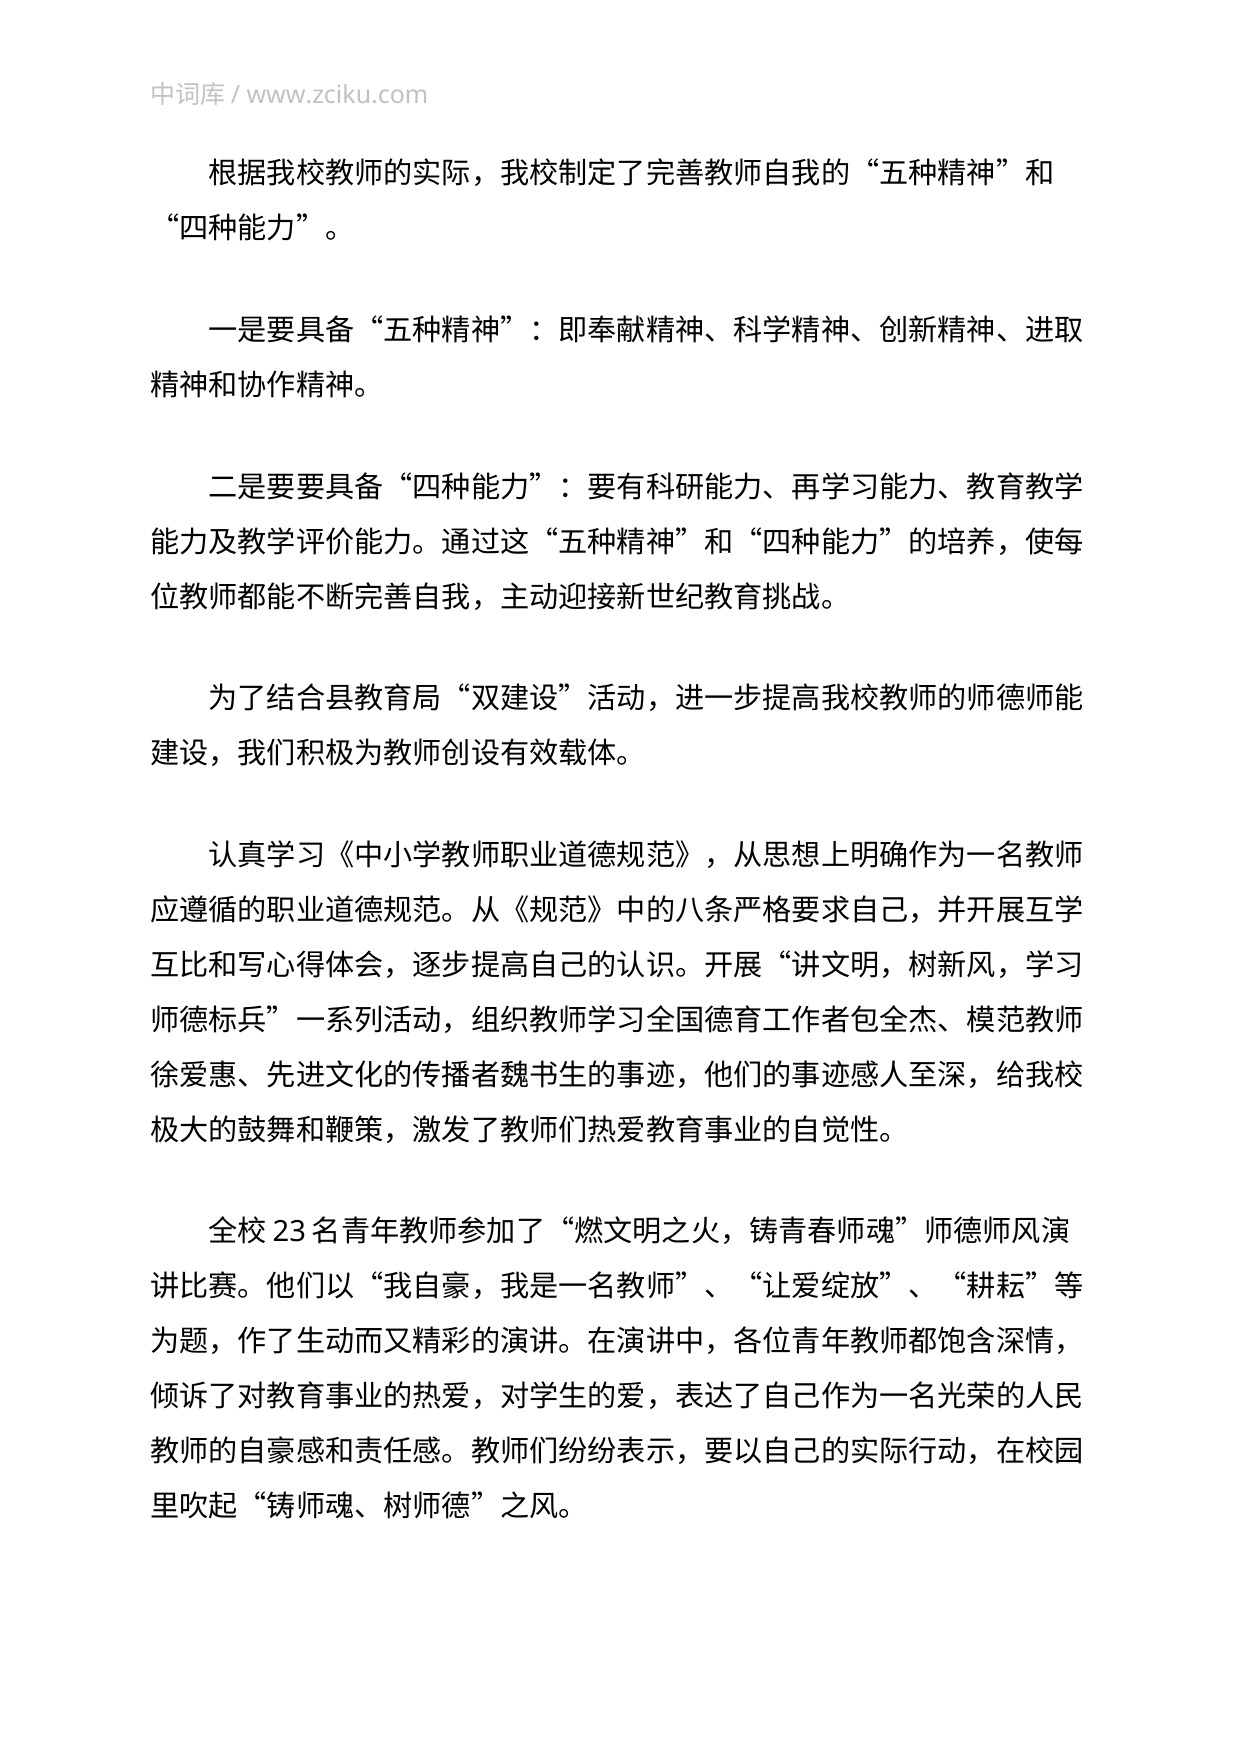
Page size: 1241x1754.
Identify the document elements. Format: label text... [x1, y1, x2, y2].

text 根据我校教师的实际，我校制定了完善教师自我的“五种精神”和“四种能力”。 [150, 150, 1090, 247]
text 一是要具备“五种精神”：即奉献精神、科学精神、创新精神、进取精神和协作精神。 [150, 307, 1090, 404]
text 认真学习《中小学教师职业道德规范》，从思想上明确作为一名教师应遵循的职业道德规范。从《规范》中的八条严格要求自己，并开展互学互比和写心得体会，逐步提高自己的认识。开展“讲文明，树新风，学习师德标兵”一系列活动，组织教师学习全国德育工作者包全杰、模范教师徐爱惠、先进文化的传播者魏书生的事迹，他们的事迹感人至深，给我校极大的鼓舞和鞭策，激发了教师们热爱教育事业的自觉性。 [150, 832, 1090, 1148]
text 二是要要具备“四种能力”：要有科研能力、再学习能力、教育教学能力及教学评价能力。通过这“五种精神”和“四种能力”的培养，使每位教师都能不断完善自我，主动迎接新世纪教育挑战。 [150, 463, 1090, 615]
text 为了结合县教育局“双建设”活动，进一步提高我校教师的师德师能建设，我们积极为教师创设有效载体。 [150, 675, 1090, 772]
text 全校23名青年教师参加了“燃文明之火，铸青春师魂”师德师风演讲比赛。他们以“我自豪，我是一名教师”、“让爱绽放”、“耕耘”等为题，作了生动而又精彩的演讲。在演讲中，各位青年教师都饱含深情，倾诉了对教育事业的热爱，对学生的爱，表达了自己作为一名光荣的人民教师的自豪感和责任感。教师们纷纷表示，要以自己的实际行动，在校园里吹起“铸师魂、树师德”之风。 [150, 1208, 1090, 1525]
